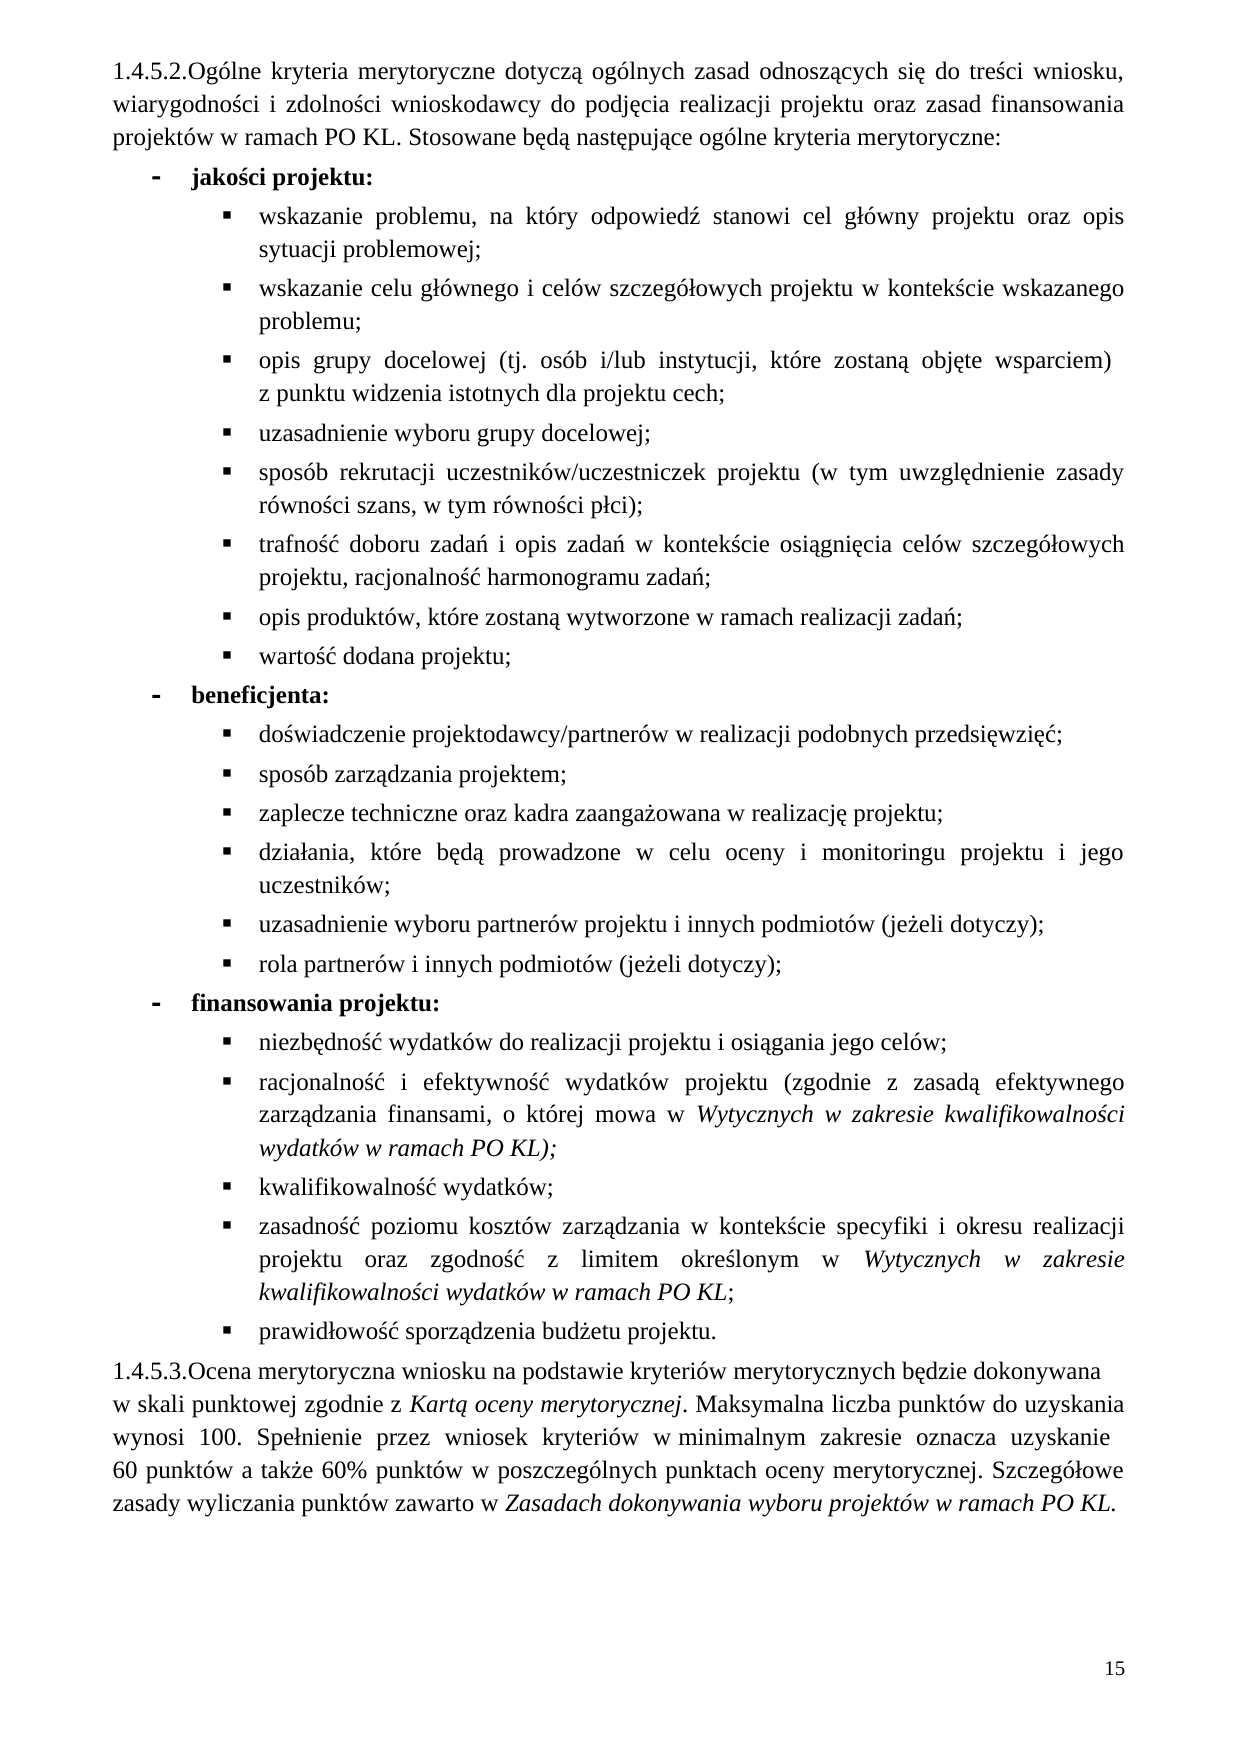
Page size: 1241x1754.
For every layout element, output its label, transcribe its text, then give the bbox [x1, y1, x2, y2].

list racjonalność i efektywność wydatków projektu (zgodnie z zasadą efektywnego zarządzania finansami, o której mowa w Wytycznych w zakresie kwalifikowalności wydatków w ramach PO KL); [221, 1067, 1125, 1161]
list trafność doboru zadań i opis zadań w kontekście osiągnięcia celów szczegółowych projektu, racjonalność harmonogramu zadań; [221, 529, 1125, 591]
list wskazanie problemu, na który odpowiedź stanowi cel główny projektu oraz opis sytuacji problemowej; [221, 201, 1125, 263]
list sposób zarządzania projektem; [221, 759, 1125, 787]
list opis produktów, które zostaną wytworzone w ramach realizacji zadań; [221, 602, 1125, 630]
list zaplecze techniczne oraz kadra zaangażowana w realizację projektu; [221, 798, 1125, 827]
list działania, które będą prowadzone w celu oceny i monitoringu projektu i jego uczestników; [221, 837, 1125, 899]
list wskazanie celu głównego i celów szczegółowych projektu w kontekście wskazanego problemu; [221, 273, 1125, 335]
list opis grupy docelowej (tj. osób i/lub instytucji, które zostaną objęte wsparciem) z punktu widzenia istotnych dla projektu cech; [221, 345, 1125, 407]
list wartość dodana projektu; [221, 641, 1125, 669]
list uzasadnienie wyboru partnerów projektu i innych podmiotów (jeżeli dotyczy); [221, 909, 1125, 938]
list doświadczenie projektodawcy/partnerów w realizacji podobnych przedsięwzięć; [221, 719, 1125, 748]
list zasadność poziomu kosztów zarządzania w kontekście specyfiki i okresu realizacji projektu oraz zgodność z limitem określonym w Wytycznych w zakresie kwalifikowalności wydatków w ramach PO KL; [221, 1211, 1125, 1306]
list sposób rekrutacji uczestników/uczestniczek projektu (w tym uwzględnienie zasady równości szans, w tym równości płci); [221, 457, 1125, 519]
list Ogólne kryteria merytoryczne dotyczą ogólnych zasad odnoszących się do treści wniosku, wiarygodności i zdolności wnioskodawcy do podjęcia realizacji projektu oraz zasad finansowania projektów w ramach PO KL. Stosowane będą następujące ogólne kryteria merytoryczne: [112, 56, 1125, 151]
list rola partnerów i innych podmiotów (jeżeli dotyczy); [221, 949, 1125, 977]
list finansowania projektu: [152, 988, 1125, 1017]
list uzasadnienie wyboru grupy docelowej; [221, 418, 1125, 446]
list jakości projektu: [152, 162, 1125, 190]
list kwalifikowalność wydatków; [221, 1172, 1125, 1201]
list Ocena merytoryczna wniosku na podstawie kryteriów merytorycznych będzie dokonywana w skali punktowej zgodnie z Kartą oceny merytorycznej. Maksymalna liczba punktów do uzyskania wynosi 100. Spełnienie przez wniosek kryteriów w minimalnym zakresie oznacza uzyskanie 60 punktów a także 60% punktów w poszczególnych punktach oceny merytorycznej. Szczegółowe zasady wyliczania punktów zawarto w Zasadach dokonywania wyboru projektów w ramach PO KL. [112, 1356, 1125, 1517]
list beneficjenta: [152, 680, 1125, 709]
list prawidłowość sporządzenia budżetu projektu. [221, 1316, 1125, 1345]
list niezbędność wydatków do realizacji projektu i osiągania jego celów; [221, 1027, 1125, 1056]
